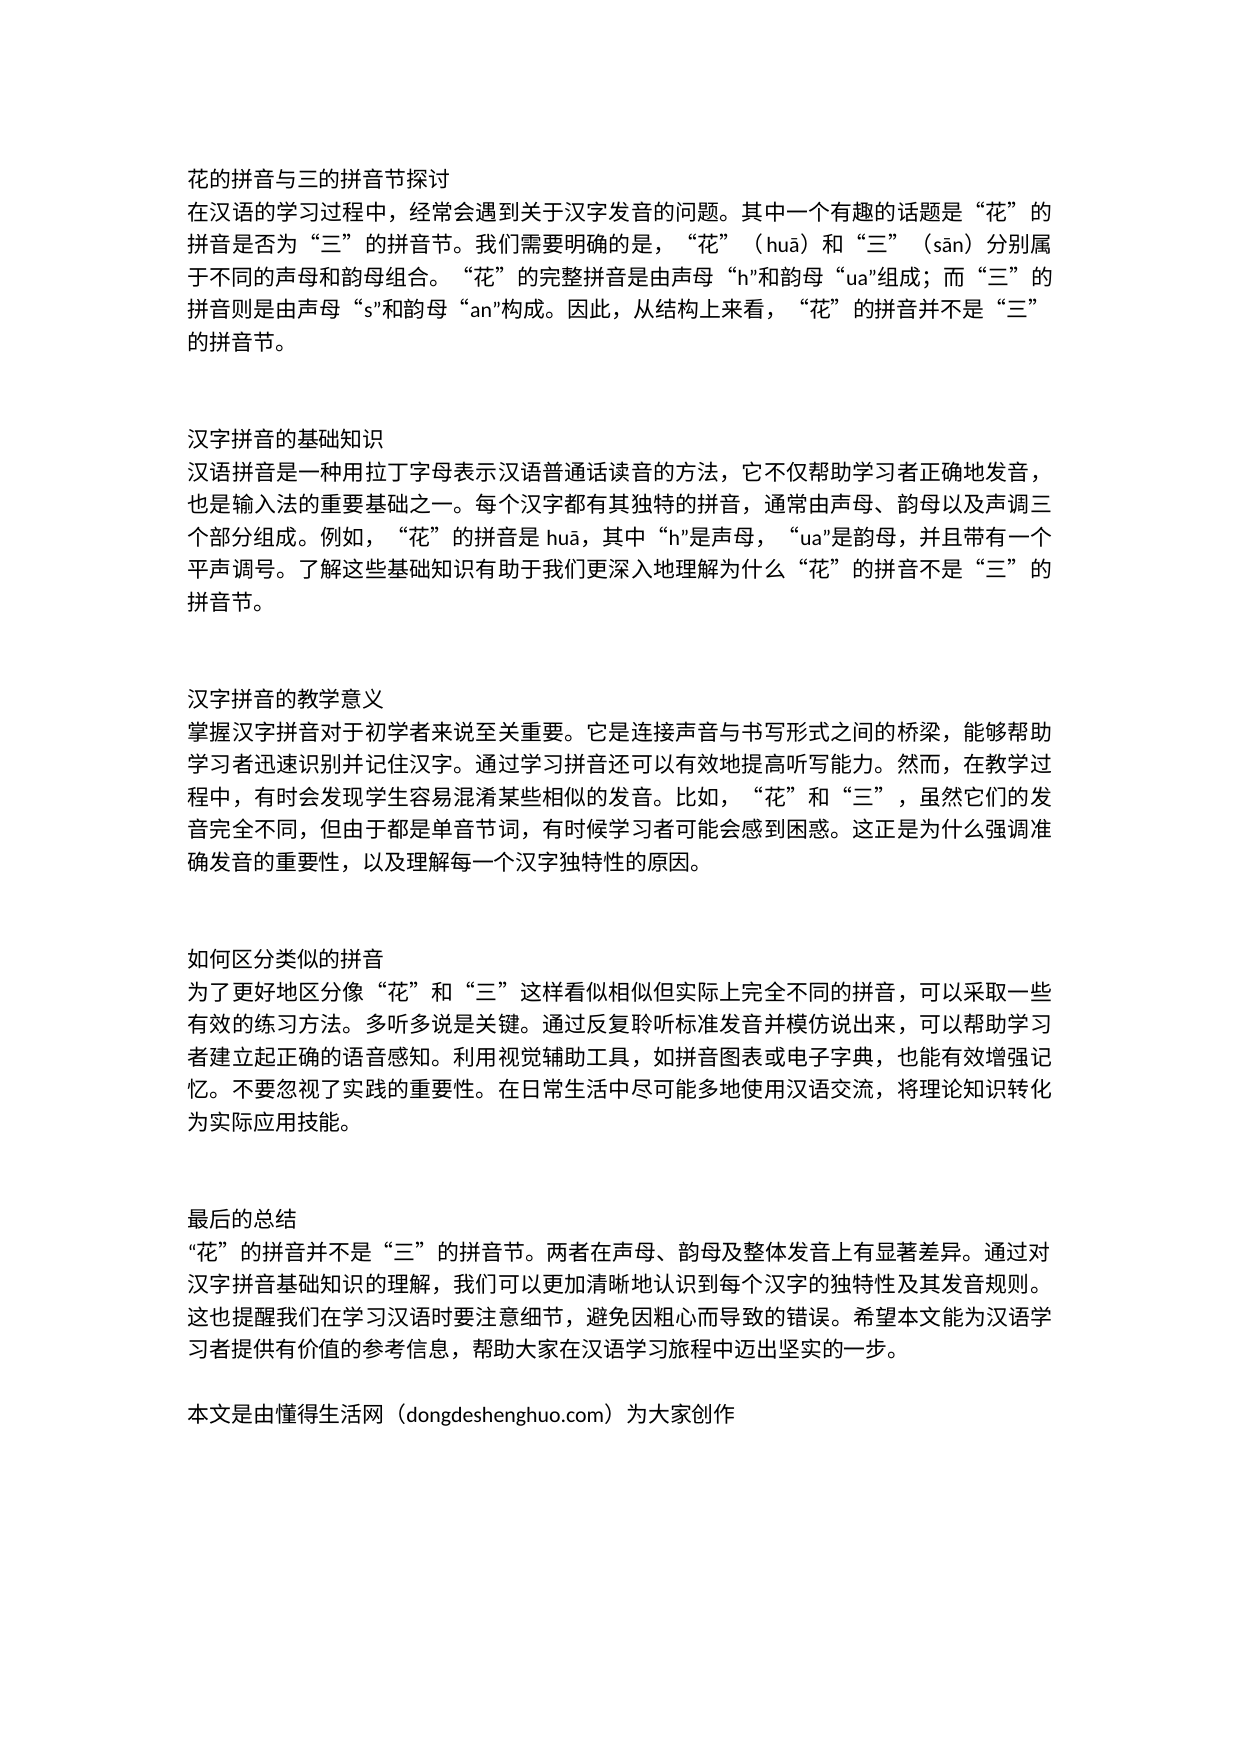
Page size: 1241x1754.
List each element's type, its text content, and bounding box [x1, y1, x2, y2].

text 汉字拼音的教学意义 [187, 682, 1053, 714]
text 汉字拼音的基础知识 [187, 422, 1053, 454]
text 汉语拼音是一种用拉丁字母表示汉语普通话读音的方法，它不仅帮助学习者正确地发音，也是输入法的重要基础之一。每个汉字都有其独特的拼音，通常由声母、韵母以及声调三个部分组成。例如，“花”的拼音是huā，其中“h”是声母，“ua”是韵母，并且带有一个平声调号。了解这些基础知识有助于我们更深入地理解为什么“花”的拼音不是“三”的拼音节。 [187, 454, 1053, 617]
text 本文是由懂得生活网（dongdeshenghuo.com）为大家创作 [187, 1397, 1053, 1429]
text 如何区分类似的拼音 [187, 942, 1053, 974]
text 最后的总结 [187, 1202, 1053, 1234]
text 花的拼音与三的拼音节探讨 [187, 162, 1053, 194]
text 掌握汉字拼音对于初学者来说至关重要。它是连接声音与书写形式之间的桥梁，能够帮助学习者迅速识别并记住汉字。通过学习拼音还可以有效地提高听写能力。然而，在教学过程中，有时会发现学生容易混淆某些相似的发音。比如，“花”和“三”，虽然它们的发音完全不同，但由于都是单音节词，有时候学习者可能会感到困惑。这正是为什么强调准确发音的重要性，以及理解每一个汉字独特性的原因。 [187, 714, 1053, 877]
text 在汉语的学习过程中，经常会遇到关于汉字发音的问题。其中一个有趣的话题是“花”的拼音是否为“三”的拼音节。我们需要明确的是，“花”（huā）和“三”（sān）分别属于不同的声母和韵母组合。“花”的完整拼音是由声母“h”和韵母“ua”组成；而“三”的拼音则是由声母“s”和韵母“an”构成。因此，从结构上来看，“花”的拼音并不是“三”的拼音节。 [187, 194, 1053, 357]
text 为了更好地区分像“花”和“三”这样看似相似但实际上完全不同的拼音，可以采取一些有效的练习方法。多听多说是关键。通过反复聆听标准发音并模仿说出来，可以帮助学习者建立起正确的语音感知。利用视觉辅助工具，如拼音图表或电子字典，也能有效增强记忆。不要忽视了实践的重要性。在日常生活中尽可能多地使用汉语交流，将理论知识转化为实际应用技能。 [187, 974, 1053, 1137]
text “花”的拼音并不是“三”的拼音节。两者在声母、韵母及整体发音上有显著差异。通过对汉字拼音基础知识的理解，我们可以更加清晰地认识到每个汉字的独特性及其发音规则。这也提醒我们在学习汉语时要注意细节，避免因粗心而导致的错误。希望本文能为汉语学习者提供有价值的参考信息，帮助大家在汉语学习旅程中迈出坚实的一步。 [187, 1234, 1053, 1364]
